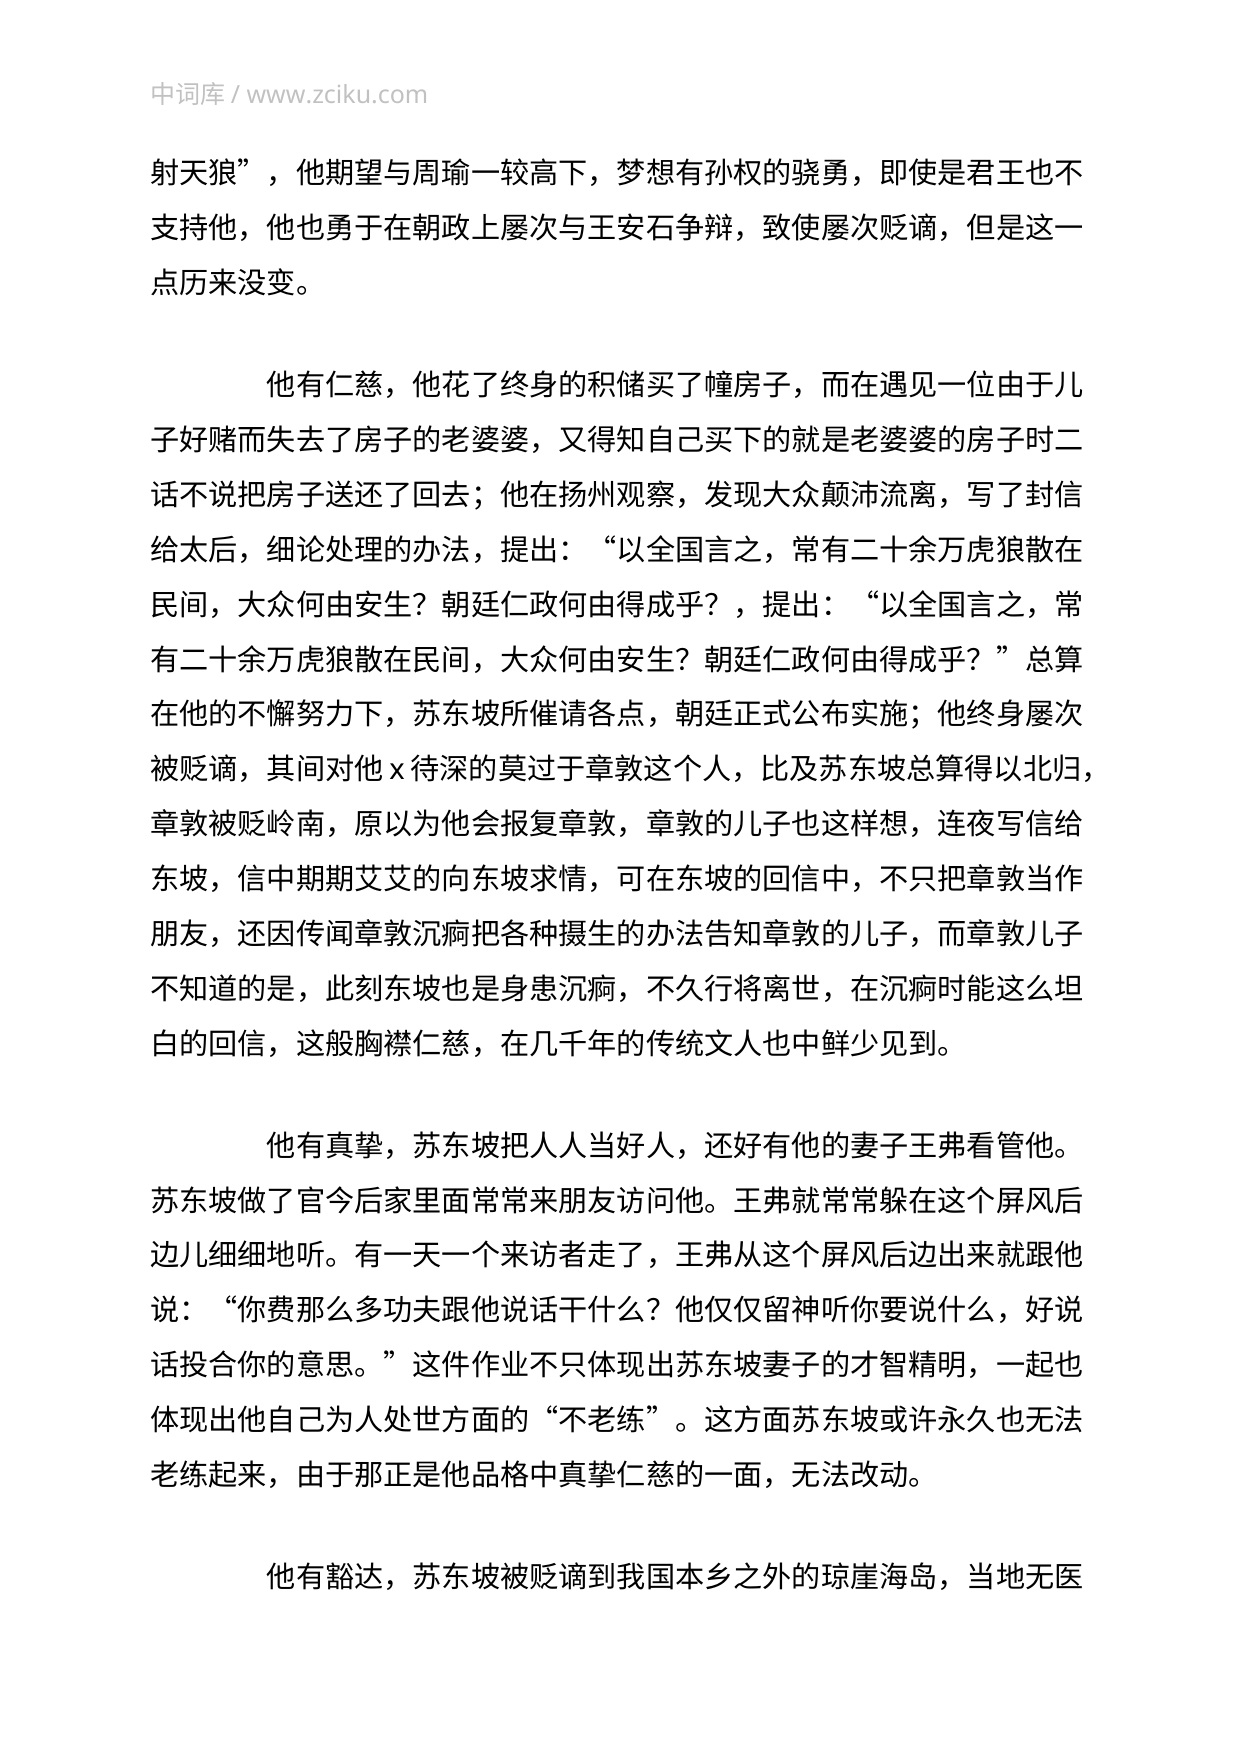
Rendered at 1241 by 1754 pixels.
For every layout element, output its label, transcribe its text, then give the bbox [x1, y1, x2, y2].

text 他有仁慈，他花了终身的积储买了幢房子，而在遇见一位由于儿子好赌而失去了房子的老婆婆，又得知自己买下的就是老婆婆的房子时二话不说把房子送还了回去；他在扬州观察，发现大众颠沛流离，写了封信给太后，细论处理的办法，提出：“以全国言之，常有二十余万虎狼散在民间，大众何由安生？朝廷仁政何由得成乎？，提出：“以全国言之，常有二十余万虎狼散在民间，大众何由安生？朝廷仁政何由得成乎？”总算在他的不懈努力下，苏东坡所催请各点，朝廷正式公布实施；他终身屡次被贬谪，其间对他x待深的莫过于章敦这个人，比及苏东坡总算得以北归，章敦被贬岭南，原以为他会报复章敦，章敦的儿子也这样想，连夜写信给东坡，信中期期艾艾的向东坡求情，可在东坡的回信中，不只把章敦当作朋友，还因传闻章敦沉痾把各种摄生的办法告知章敦的儿子，而章敦儿子不知道的是，此刻东坡也是身患沉痾，不久行将离世，在沉痾时能这么坦白的回信，这般胸襟仁慈，在几千年的传统文人也中鲜少见到。 [150, 362, 1090, 1063]
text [150, 150, 1090, 302]
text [150, 1553, 1090, 1596]
text 他有真挚，苏东坡把人人当好人，还好有他的妻子王弗看管他。苏东坡做了官今后家里面常常来朋友访问他。王弗就常常躲在这个屏风后边儿细细地听。有一天一个来访者走了，王弗从这个屏风后边出来就跟他说：“你费那么多功夫跟他说话干什么？他仅仅留神听你要说什么，好说话投合你的意思。”这件作业不只体现出苏东坡妻子的才智精明，一起也体现出他自己为人处世方面的“不老练”。这方面苏东坡或许永久也无法老练起来，由于那正是他品格中真挚仁慈的一面，无法改动。 [150, 1122, 1090, 1494]
